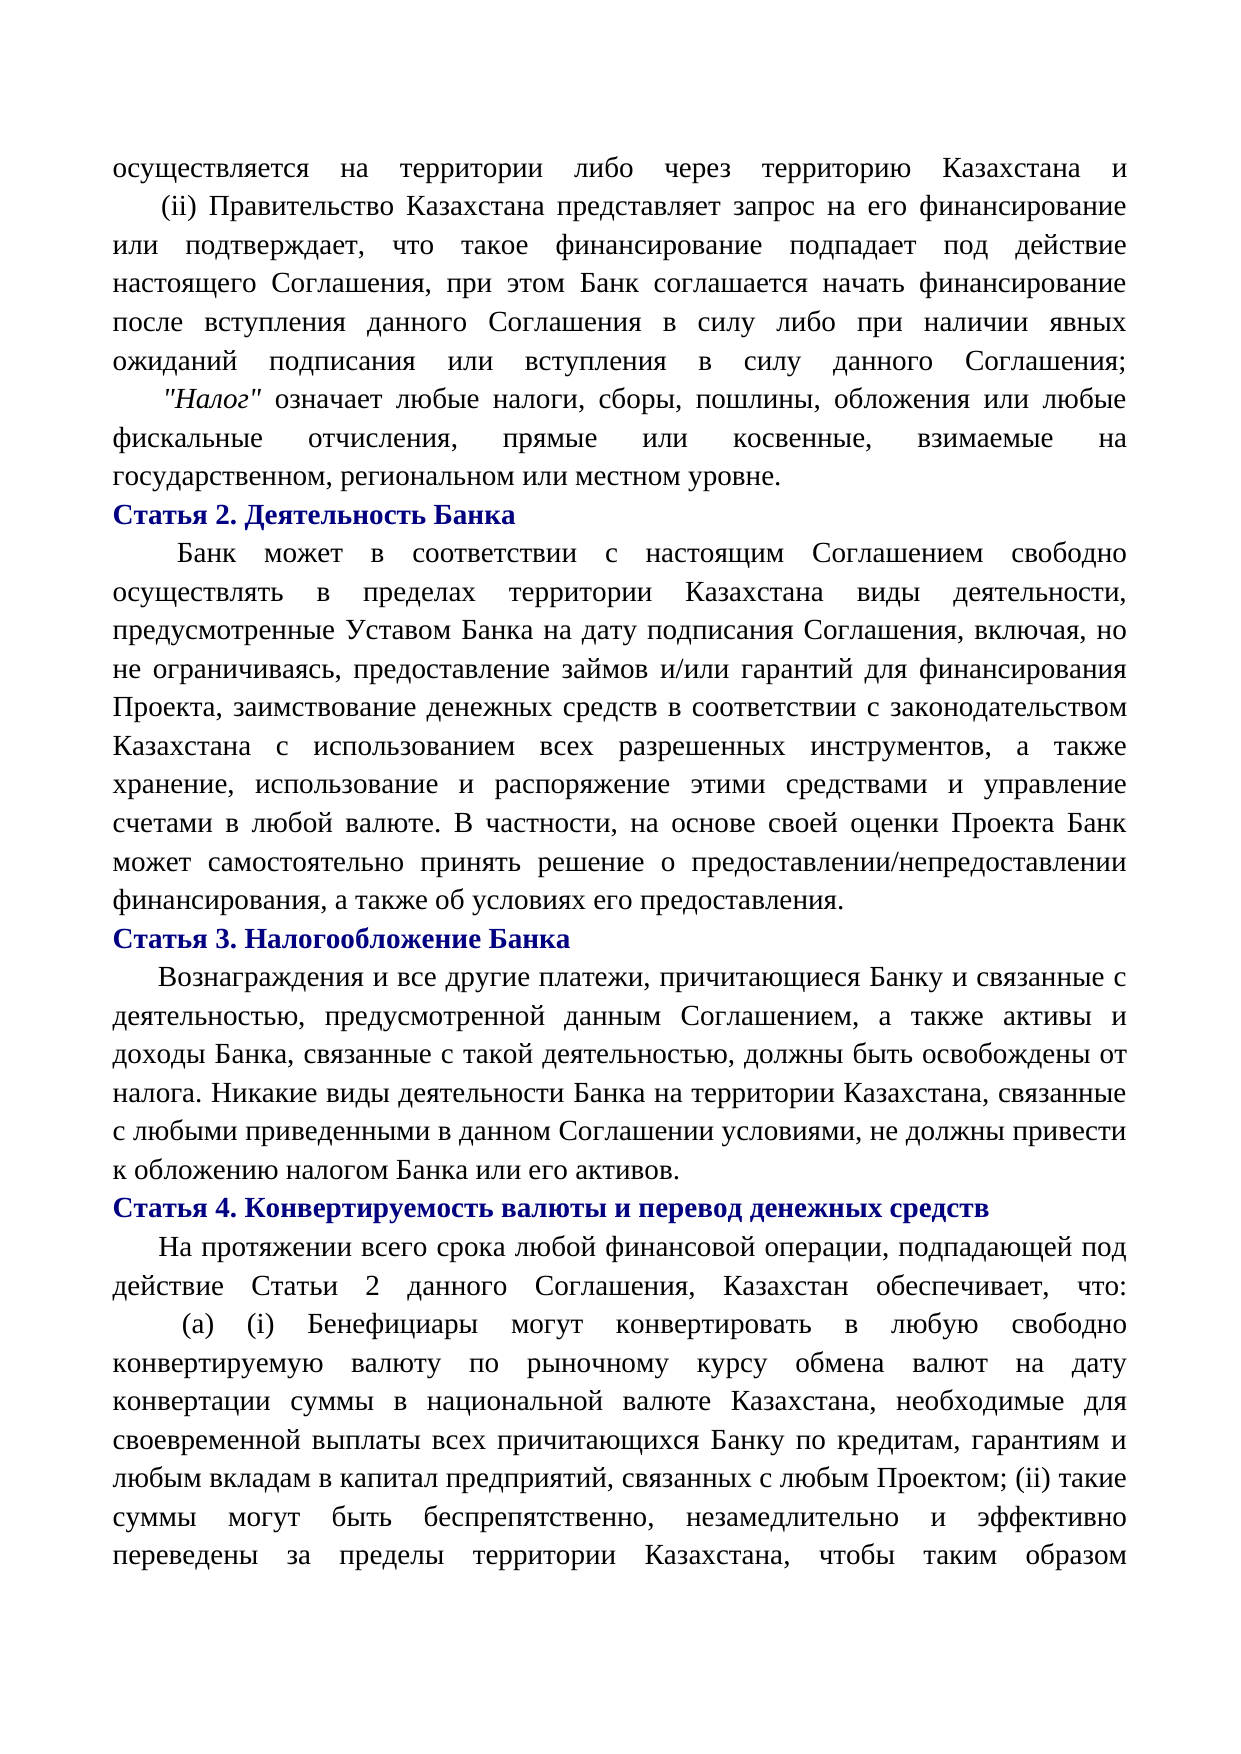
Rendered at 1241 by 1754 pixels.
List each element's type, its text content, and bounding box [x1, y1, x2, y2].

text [112, 1229, 1128, 1571]
text Банк может в соответствии с настоящим Соглашением свободно осуществлять в пределах территории Казахстана виды деятельности, предусмотренные Уставом Банка на дату подписания Соглашения, включая, но не ограничиваясь, предоставление займов и/или гарантий для финансирования Проекта, заимствование денежных средств в соответствии с законодательством Казахстана с использованием всех разрешенных инструментов, а также хранение, использование и распоряжение этими средствами и управление счетами в любой валюте. В частности, на основе своей оценки Проекта Банк может самостоятельно принять решение о предоставлении/непредоставлении финансирования, а также об условиях его предоставления. [112, 535, 1128, 916]
text Статья 2. Деятельность Банка [112, 497, 1128, 530]
text Статья 3. Налогообложение Банка [112, 921, 1128, 954]
text Статья 4. Конвертируемость валюты и перевод денежных средств [112, 1191, 1128, 1224]
text Вознаграждения и все другие платежи, причитающиеся Банку и связанные с деятельностью, предусмотренной данным Соглашением, а также активы и доходы Банка, связанные с такой деятельностью, должны быть освобождены от налога. Никакие виды деятельности Банка на территории Казахстана, связанные с любыми приведенными в данном Соглашении условиями, не должны привести к обложению налогом Банка или его активов. [112, 959, 1128, 1186]
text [112, 150, 1128, 492]
